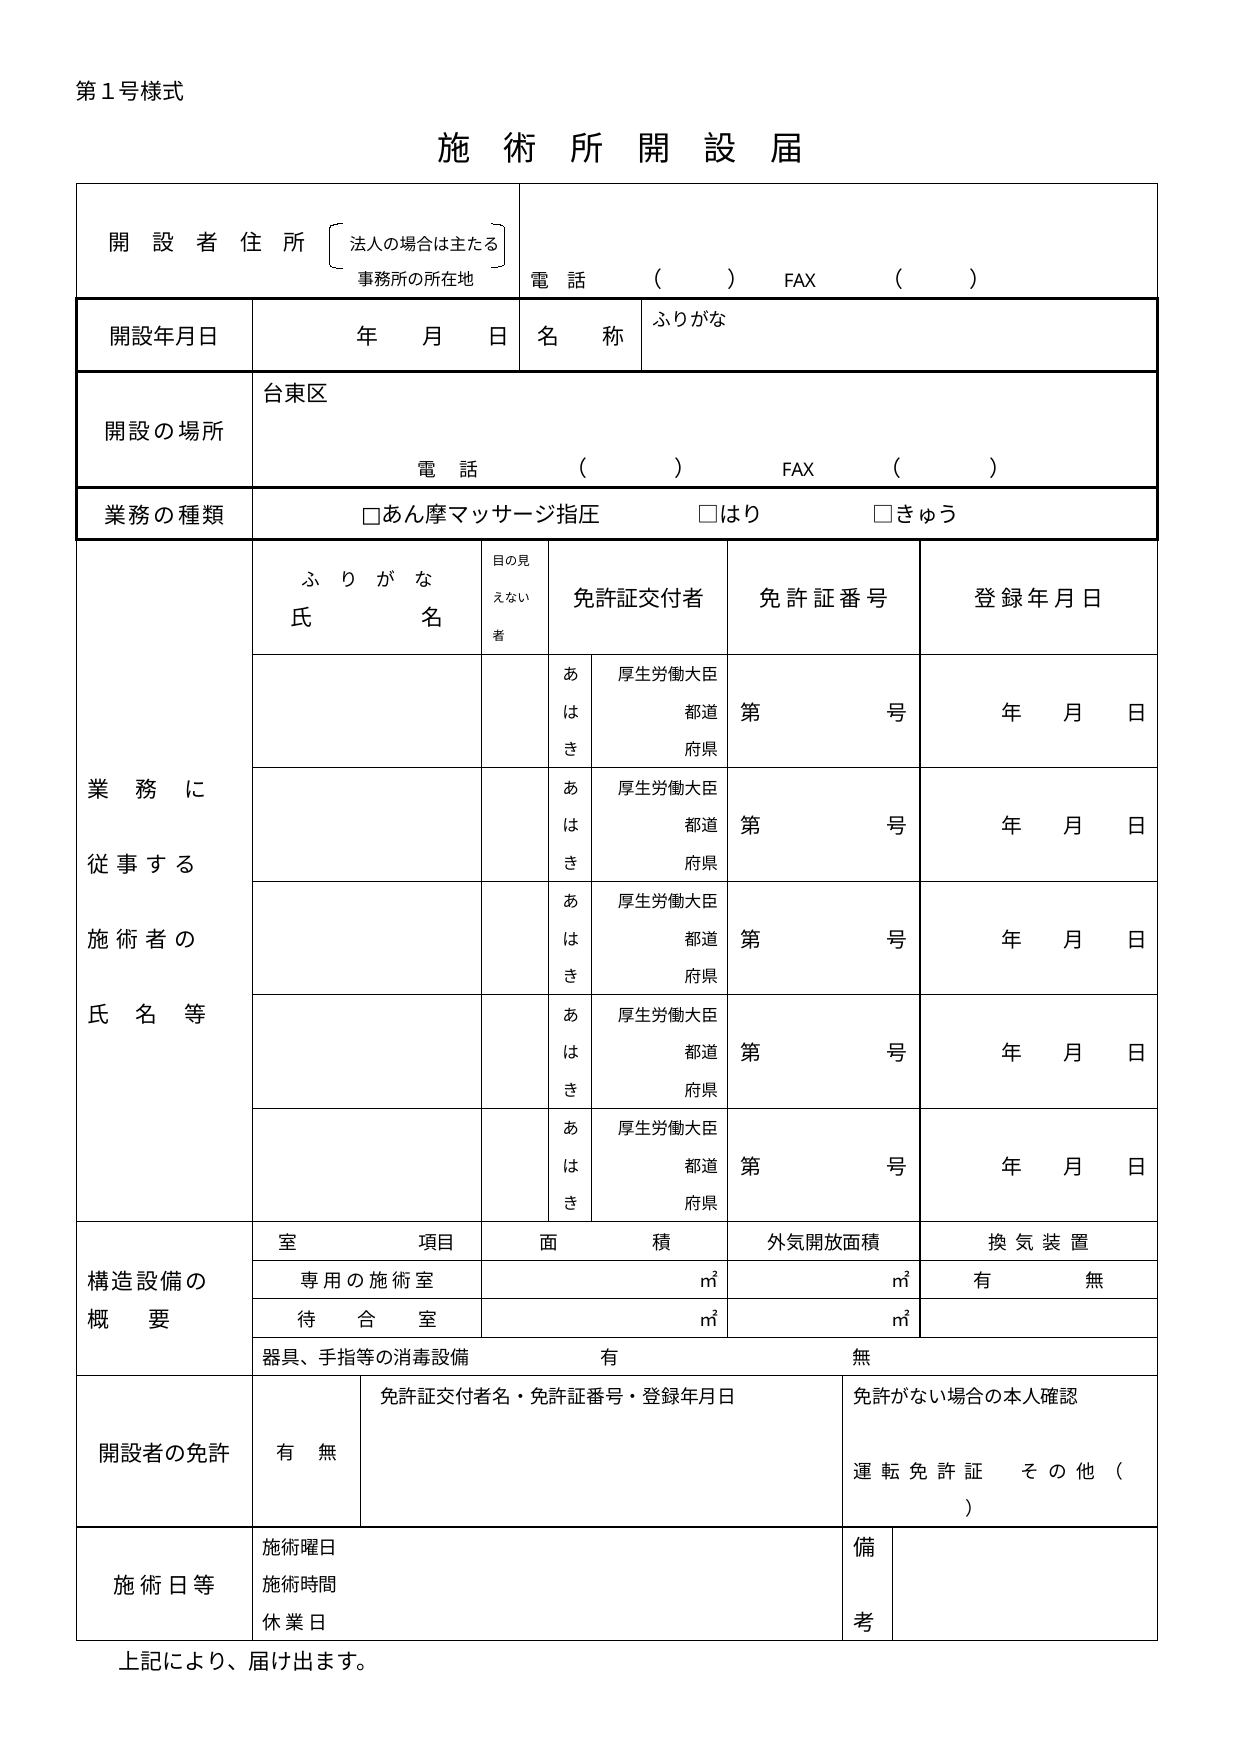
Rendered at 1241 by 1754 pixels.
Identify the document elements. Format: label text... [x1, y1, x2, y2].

table_cell 厚生労働大臣 都道 府県 [592, 1109, 727, 1221]
table_cell 目の見えない者 [482, 541, 548, 653]
table_cell [482, 768, 548, 881]
table_cell 業 務 に 従事する 施術者の 氏 名 等 [77, 541, 252, 1221]
table_cell 業務の種類 [78, 489, 252, 538]
table_cell 免許証交付者名・免許証番号・登録年月日 [361, 1376, 842, 1526]
table_cell 構造設備の 概 要 [77, 1222, 252, 1375]
table_cell 第 号 [728, 768, 919, 881]
table_cell あ は き [549, 882, 591, 994]
table_cell 施術曜日 施術時間 休 業 日 [253, 1528, 842, 1640]
table_cell ㎡ [728, 1299, 919, 1337]
table_cell 厚生労働大臣 都道 府県 [592, 655, 727, 767]
table_cell 開設者の免許 [77, 1376, 252, 1526]
table_cell 厚生労働大臣 都道 府県 [592, 995, 727, 1108]
table_cell 有 無 [253, 1376, 360, 1526]
table_cell あ は き [549, 655, 591, 767]
table_cell 専 用 の 施 術 室 [253, 1261, 481, 1298]
table_cell 台東区 電 話 （ ） FAX （ ） [253, 373, 1156, 486]
table_cell 登 録 年 月 日 [921, 541, 1157, 653]
table_cell 第 号 [728, 995, 919, 1108]
table_cell [482, 655, 548, 767]
table_cell 面 積 [482, 1222, 727, 1260]
table_cell 開設年月日 [78, 300, 252, 370]
table_cell 第 号 [728, 882, 919, 994]
table_cell 年 月 日 [921, 882, 1157, 994]
table_cell 年 月 日 [253, 300, 519, 370]
table_cell 開設の場所 [78, 373, 252, 486]
table_cell 備 考 [843, 1528, 892, 1640]
table_cell 待 合 室 [253, 1299, 481, 1337]
table_cell ふりがな [642, 300, 1156, 370]
table_cell ㎡ [728, 1261, 919, 1298]
table_cell [893, 1528, 1157, 1640]
table_cell [482, 995, 548, 1108]
table_cell 換 気 装 置 [921, 1222, 1157, 1260]
table_cell 免許がない場合の本人確認 運転免許証 その他（ ） [843, 1376, 1157, 1526]
table_cell あ は き [549, 768, 591, 881]
table_cell [921, 1299, 1157, 1337]
table_header 電 話 （ ） FAX （ ） [520, 184, 1157, 297]
table_cell 免許証交付者 [549, 541, 727, 653]
table_cell ㎡ [482, 1261, 727, 1298]
table_cell 免 許 証 番 号 [728, 541, 919, 653]
table_cell あ は き [549, 1109, 591, 1221]
table_cell [253, 655, 481, 767]
text 施 術 所 開 設 届 [75, 108, 1165, 183]
table_cell [253, 995, 481, 1108]
table_cell [482, 1109, 548, 1221]
table_cell 名 称 [520, 300, 641, 370]
text 第１号様式 [75, 71, 1165, 108]
table_cell 年 月 日 [921, 1109, 1157, 1221]
table_cell 厚生労働大臣 都道 府県 [592, 768, 727, 881]
table_cell 厚生労働大臣 都道 府県 [592, 882, 727, 994]
table_cell [253, 1109, 481, 1221]
table_cell ふ り が な 氏 名 [253, 541, 481, 653]
table_cell 第 号 [728, 1109, 919, 1221]
table_cell 有 無 [921, 1261, 1157, 1298]
table_cell 年 月 日 [921, 768, 1157, 881]
table_cell ㎡ [482, 1299, 727, 1337]
table_cell あ は き [549, 995, 591, 1108]
table_cell 施 術 日 等 [77, 1528, 252, 1640]
text 上記により、届け出ます。 [75, 1641, 1165, 1678]
table_cell 第 号 [728, 655, 919, 767]
table_cell 室 項目 [253, 1222, 481, 1260]
table_cell [253, 882, 481, 994]
table_cell □あん摩マッサージ指圧 □はり □きゅう [253, 489, 1156, 538]
table_cell [253, 768, 481, 881]
table_cell 年 月 日 [921, 655, 1157, 767]
table_cell 年 月 日 [921, 995, 1157, 1108]
table_cell [482, 882, 548, 994]
table_cell 器具、手指等の消毒設備 有 無 [253, 1338, 1157, 1375]
table_header 開 設 者 住 所 法人の場合は主たる 事務所の所在地 [77, 184, 519, 297]
table_cell 外気開放面積 [728, 1222, 919, 1260]
